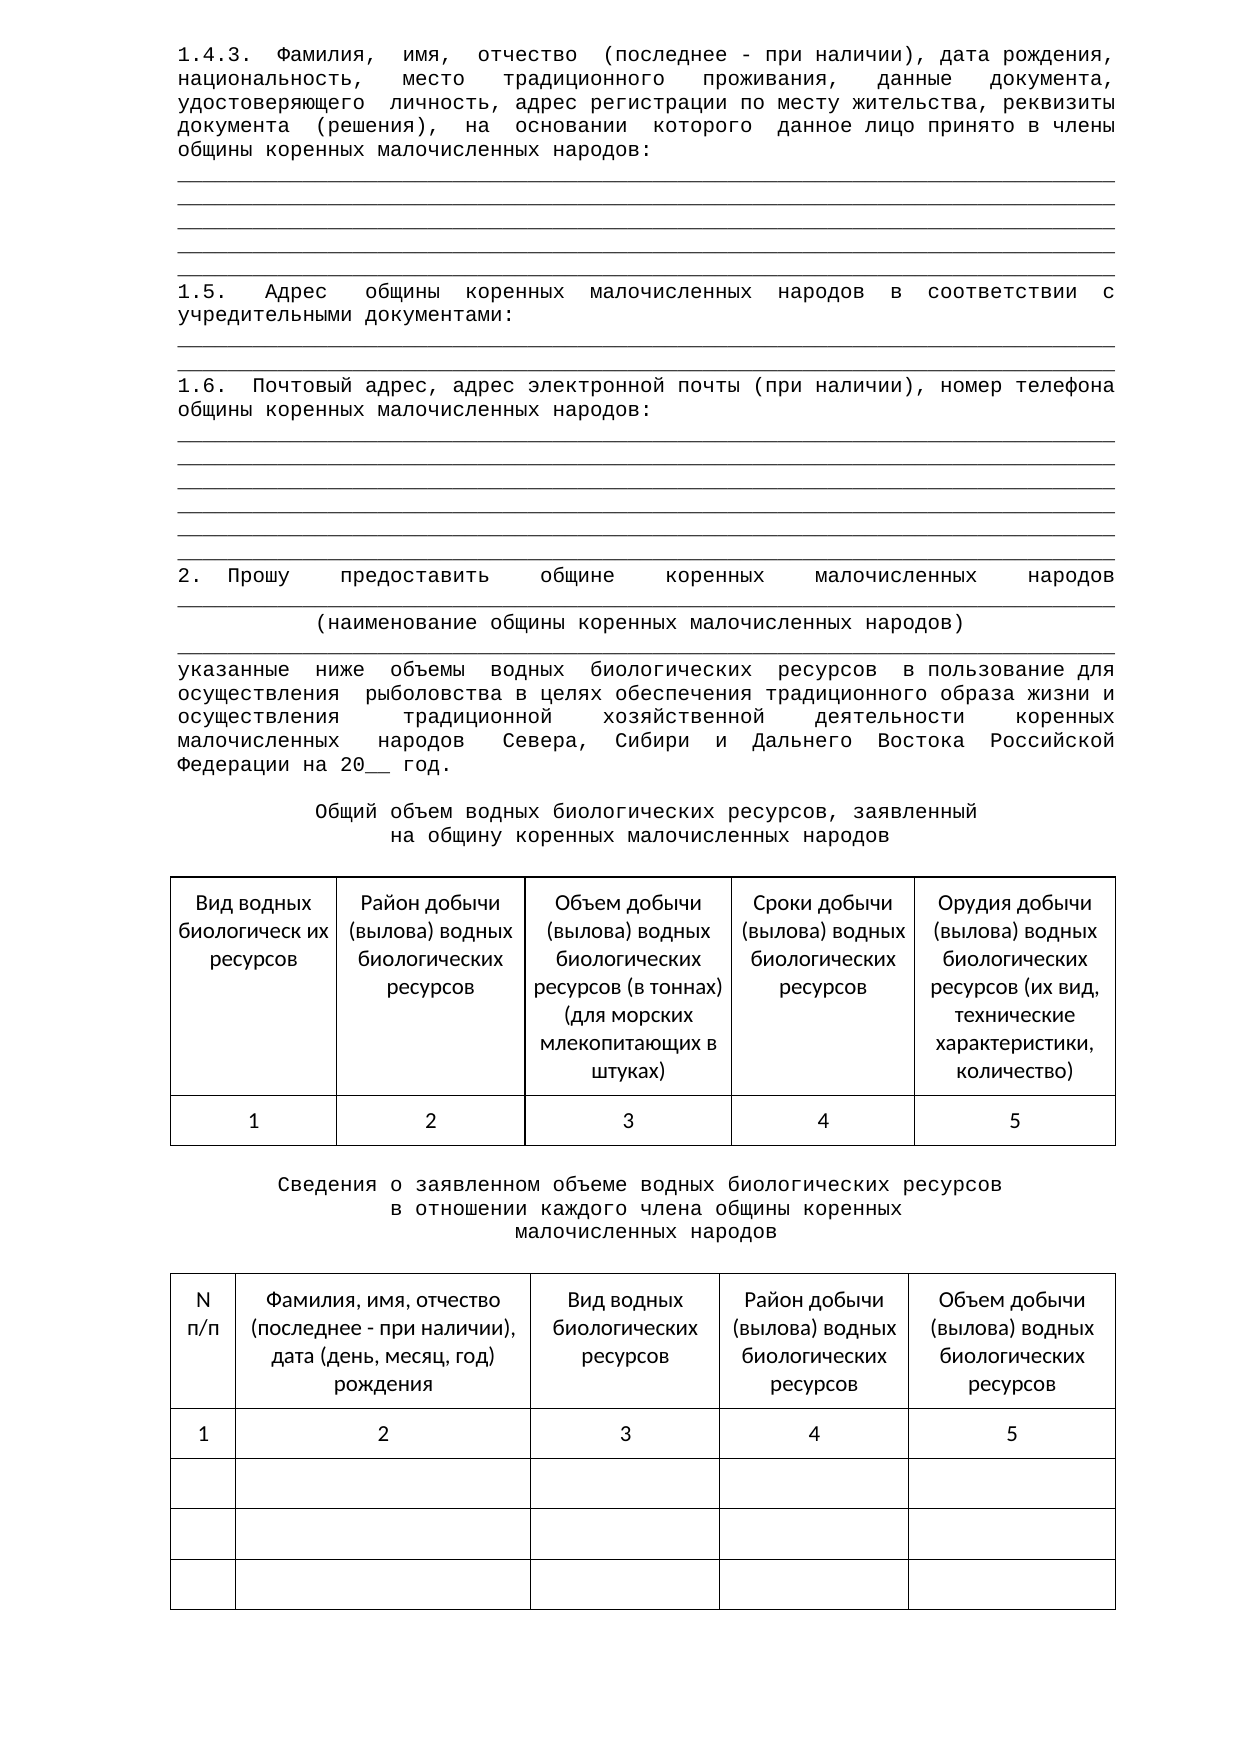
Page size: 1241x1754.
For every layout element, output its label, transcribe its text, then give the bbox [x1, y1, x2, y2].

table_cell [531, 1459, 719, 1508]
text Сведения о заявленном объеме водных биологических ресурсов [177, 1174, 1152, 1198]
text ___________________________________________________________________________ [177, 210, 1152, 233]
text в отношении каждого члена общины коренных [177, 1198, 1152, 1221]
table_header N п/п [171, 1274, 235, 1407]
text 2. Прошу предоставить общине коренных малочисленных народов [177, 564, 1152, 588]
text ___________________________________________________________________________ [177, 636, 1152, 659]
text 1.4.3. Фамилия, имя, отчество (последнее - при наличии), дата рождения, [177, 44, 1152, 68]
text ___________________________________________________________________________ [177, 233, 1152, 257]
text ___________________________________________________________________________ [177, 423, 1152, 446]
text общины коренных малочисленных народов: [177, 399, 1152, 423]
table_cell 3 [526, 1096, 731, 1145]
table_cell 4 [732, 1096, 914, 1145]
text ___________________________________________________________________________ [177, 494, 1152, 517]
table_cell 4 [720, 1409, 908, 1458]
text документа (решения), на основании которого данное лицо принято в члены [177, 115, 1152, 139]
table_cell 3 [531, 1409, 719, 1458]
text ___________________________________________________________________________ [177, 470, 1152, 494]
text ___________________________________________________________________________ [177, 517, 1152, 541]
text малочисленных народов [177, 1221, 1152, 1245]
table_header Вид водных биологических ресурсов [531, 1274, 719, 1407]
text ___________________________________________________________________________ [177, 446, 1152, 470]
table_header Объем добычи (вылова) водных биологических ресурсов [909, 1274, 1115, 1407]
table_header Объем добычи (вылова) водных биологических ресурсов (в тоннах) (для морских млекопитающих в штуках) [526, 878, 731, 1095]
text ___________________________________________________________________________ [177, 541, 1152, 564]
table_header Район добычи (вылова) водных биологических ресурсов [720, 1274, 908, 1407]
table_cell [236, 1509, 530, 1558]
table_cell [171, 1560, 235, 1609]
table_header Фамилия, имя, отчество (последнее - при наличии), дата (день, месяц, год) рождения [236, 1274, 530, 1407]
table_cell [171, 1459, 235, 1508]
text удостоверяющего личность, адрес регистрации по месту жительства, реквизиты [177, 92, 1152, 115]
text национальность, место традиционного проживания, данные документа, [177, 68, 1152, 92]
text указанные ниже объемы водных биологических ресурсов в пользование для [177, 659, 1152, 683]
table_cell [236, 1560, 530, 1609]
text 1.5. Адрес общины коренных малочисленных народов в соответствии с [177, 281, 1152, 304]
text ___________________________________________________________________________ [177, 352, 1152, 375]
table_cell [720, 1459, 908, 1508]
text на общину коренных малочисленных народов [177, 825, 1152, 848]
table_header Район добычи (вылова) водных биологических ресурсов [337, 878, 524, 1095]
table_cell [909, 1560, 1115, 1609]
table_cell [531, 1509, 719, 1558]
table_cell [236, 1459, 530, 1508]
table_cell [909, 1509, 1115, 1558]
text учредительными документами: [177, 304, 1152, 328]
table_cell 5 [915, 1096, 1115, 1145]
table_cell 1 [171, 1096, 336, 1145]
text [177, 186, 1152, 210]
table_header Вид водных биологическ их ресурсов [171, 878, 336, 1095]
text осуществления рыболовства в целях обеспечения традиционного образа жизни и [177, 683, 1152, 706]
text 1.6. Почтовый адрес, адрес электронной почты (при наличии), номер телефона [177, 375, 1152, 399]
table_cell [720, 1509, 908, 1558]
table_cell [171, 1509, 235, 1558]
table_header Орудия добычи (вылова) водных биологических ресурсов (их вид, технические характеристики, количество) [915, 878, 1115, 1095]
text ___________________________________________________________________________ [177, 257, 1152, 281]
table_cell [531, 1560, 719, 1609]
table_cell 5 [909, 1409, 1115, 1458]
table_cell [720, 1560, 908, 1609]
text (наименование общины коренных малочисленных народов) [177, 612, 1152, 636]
text малочисленных народов Севера, Сибири и Дальнего Востока Российской [177, 730, 1152, 754]
table_cell [909, 1459, 1115, 1508]
text Федерации на 20__ год. [177, 754, 1152, 777]
text осуществления традиционной хозяйственной деятельности коренных [177, 706, 1152, 730]
table_header Сроки добычи (вылова) водных биологических ресурсов [732, 878, 914, 1095]
text общины коренных малочисленных народов: [177, 139, 1152, 163]
text Общий объем водных биологических ресурсов, заявленный [177, 801, 1152, 825]
table_cell 1 [171, 1409, 235, 1458]
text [177, 163, 1152, 186]
table_cell 2 [337, 1096, 524, 1145]
text ___________________________________________________________________________ [177, 328, 1152, 352]
table_cell 2 [236, 1409, 530, 1458]
text ___________________________________________________________________________ [177, 588, 1152, 612]
